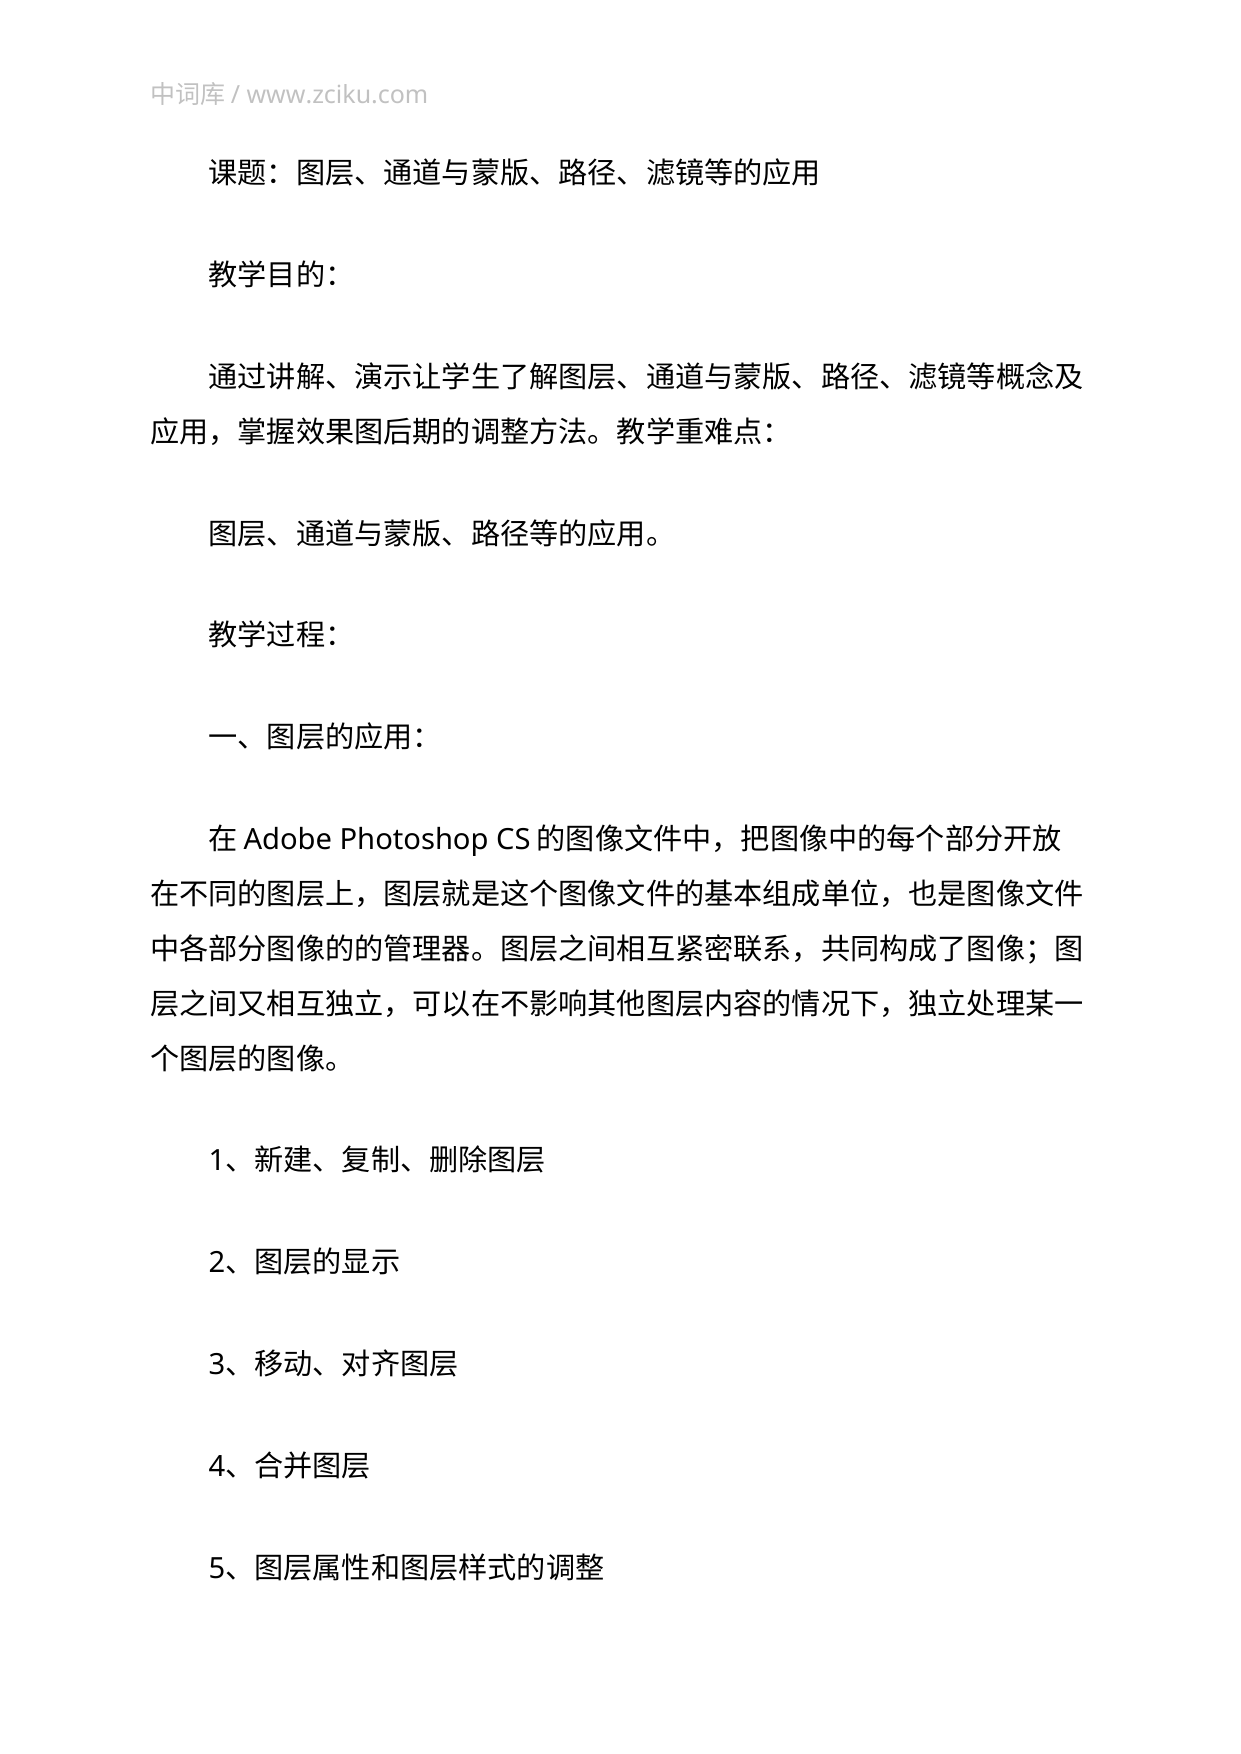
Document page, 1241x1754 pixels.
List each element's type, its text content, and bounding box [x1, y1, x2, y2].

text 通过讲解、演示让学生了解图层、通道与蒙版、路径、滤镜等概念及应用，掌握效果图后期的调整方法。教学重难点： [150, 353, 1090, 451]
text 图层、通道与蒙版、路径等的应用。 [150, 510, 1090, 552]
text 教学目的： [150, 252, 1090, 294]
text 1、新建、复制、删除图层 [150, 1137, 1090, 1179]
text 课题：图层、通道与蒙版、路径、滤镜等的应用 [150, 150, 1090, 192]
text 3、移动、对齐图层 [150, 1341, 1090, 1383]
text 一、图层的应用： [150, 714, 1090, 756]
text 在Adobe Photoshop CS的图像文件中，把图像中的每个部分开放在不同的图层上，图层就是这个图像文件的基本组成单位，也是图像文件中各部分图像的的管理器。图层之间相互紧密联系，共同构成了图像；图层之间又相互独立，可以在不影响其他图层内容的情况下，独立处理某一个图层的图像。 [150, 816, 1090, 1077]
text 教学过程： [150, 612, 1090, 654]
text 4、合并图层 [150, 1443, 1090, 1485]
text 2、图层的显示 [150, 1239, 1090, 1281]
text 5、图层属性和图层样式的调整 [150, 1545, 1090, 1587]
